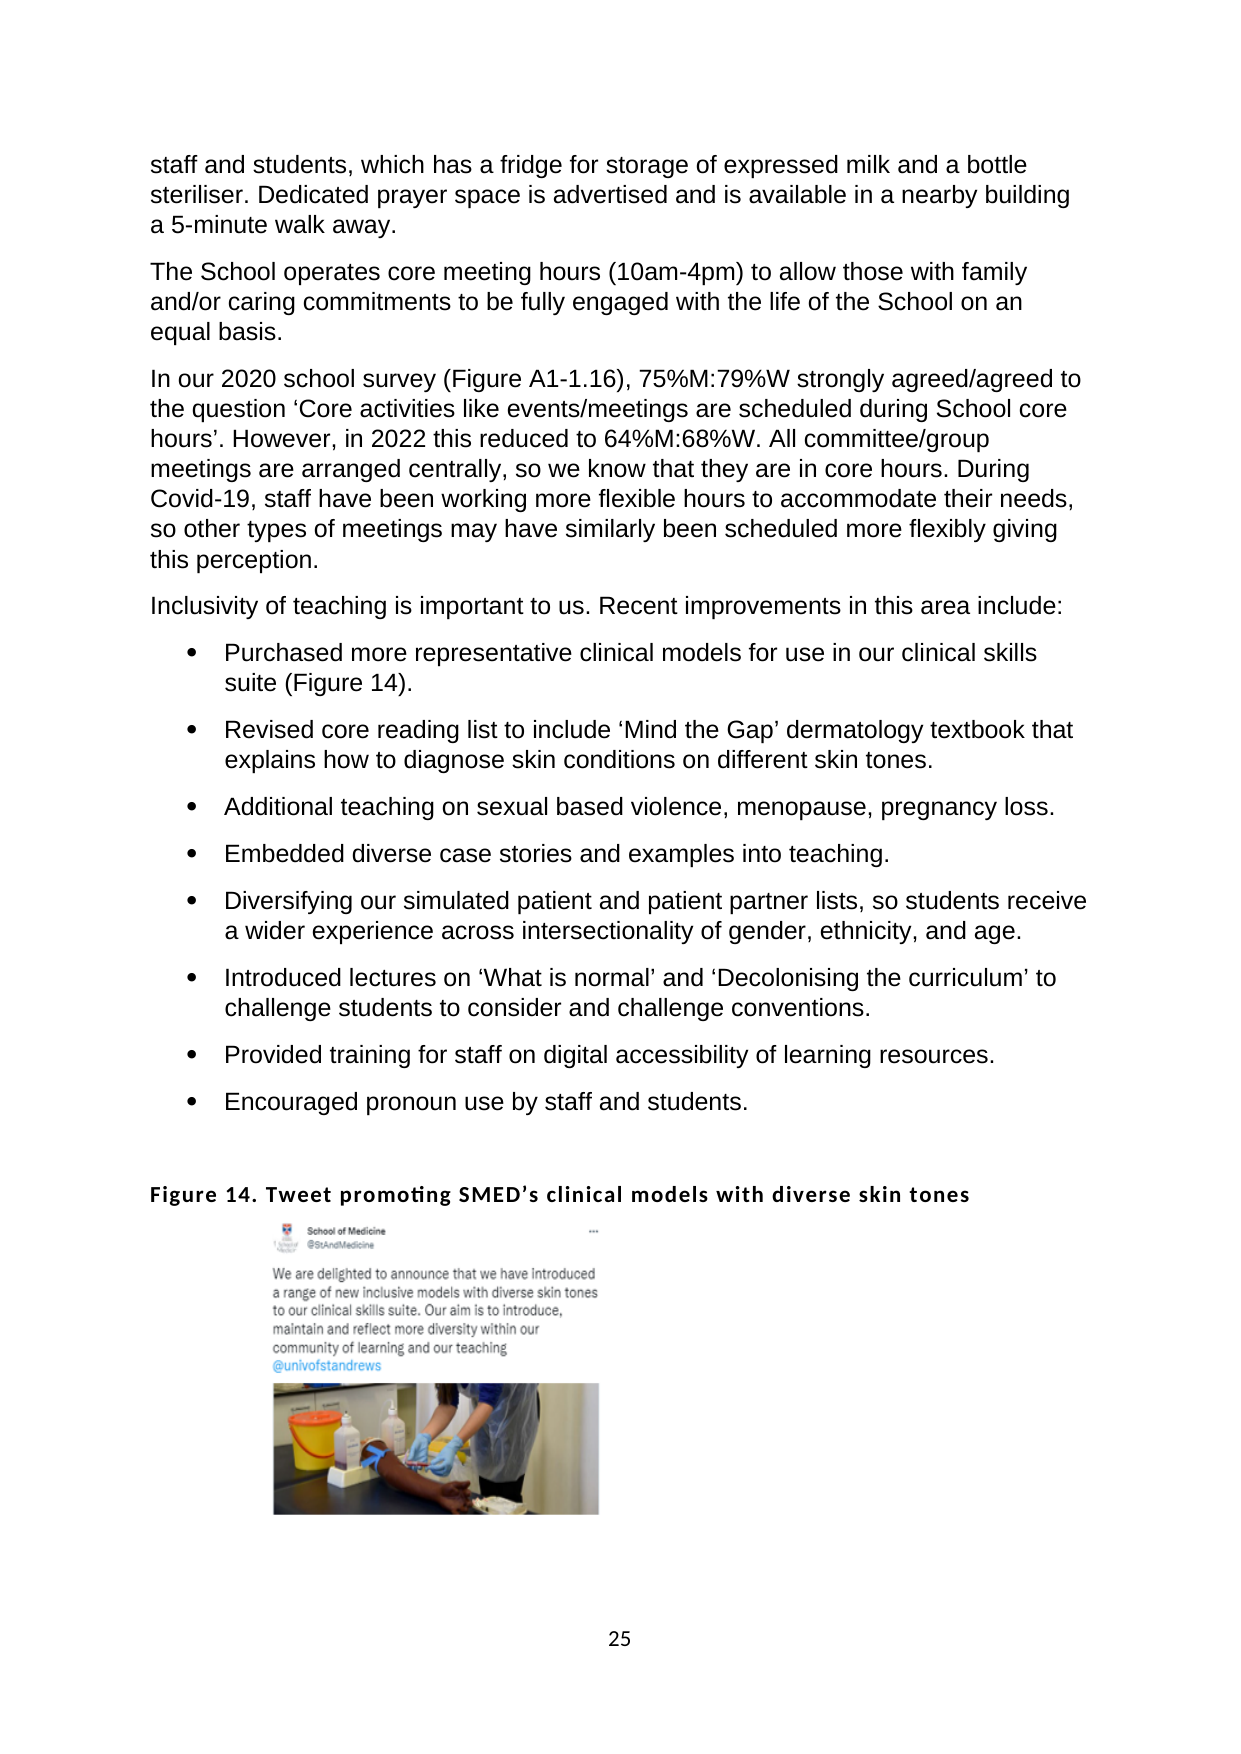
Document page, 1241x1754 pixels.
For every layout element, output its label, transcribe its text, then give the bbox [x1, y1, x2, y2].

list Additional teaching on sexual based violence, menopause, pregnancy loss. [187, 792, 1090, 821]
list Encouraged pronoun use by staff and students. [187, 1087, 1090, 1116]
text The School operates core meeting hours (10am-4pm) to allow those with family and/or caring commitments to be fully engaged with the life of the School on an equal basis. [150, 257, 1090, 346]
list Purchased more representative clinical models for use in our clinical skills suite (Figure 14). [187, 638, 1090, 697]
picture [268, 1212, 606, 1520]
list Revised core reading list to include ‘Mind the Gap’ dermatology textbook that explains how to diagnose skin conditions on different skin tones. [187, 715, 1090, 774]
subtitle Figure 14. Tweet promoting SMED’s clinical models with diverse skin tones [150, 1180, 1090, 1208]
list Diversifying our simulated patient and patient partner lists, so students receive a wider experience across intersectionality of gender, ethnicity, and age. [187, 886, 1090, 945]
list Provided training for staff on digital accessibility of learning resources. [187, 1040, 1090, 1069]
text In our 2020 school survey (Figure A1-1.16), 75%M:79%W strongly agreed/agreed to the question ‘Core activities like events/meetings are scheduled during School core hours’. However, in 2022 this reduced to 64%M:68%W. All committee/group meetings are arranged centrally, so we know that they are in core hours. During Covid-19, staff have been working more flexible hours to accommodate their needs, so other types of meetings may have similarly been scheduled more flexibly giving this perception. [150, 364, 1090, 573]
list Introduced lectures on ‘What is normal’ and ‘Decolonising the curriculum’ to challenge students to consider and challenge conventions. [187, 963, 1090, 1022]
list Embedded diverse case stories and examples into teaching. [187, 839, 1090, 868]
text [150, 150, 1090, 239]
text Inclusivity of teaching is important to us. Recent improvements in this area include: [150, 591, 1090, 620]
